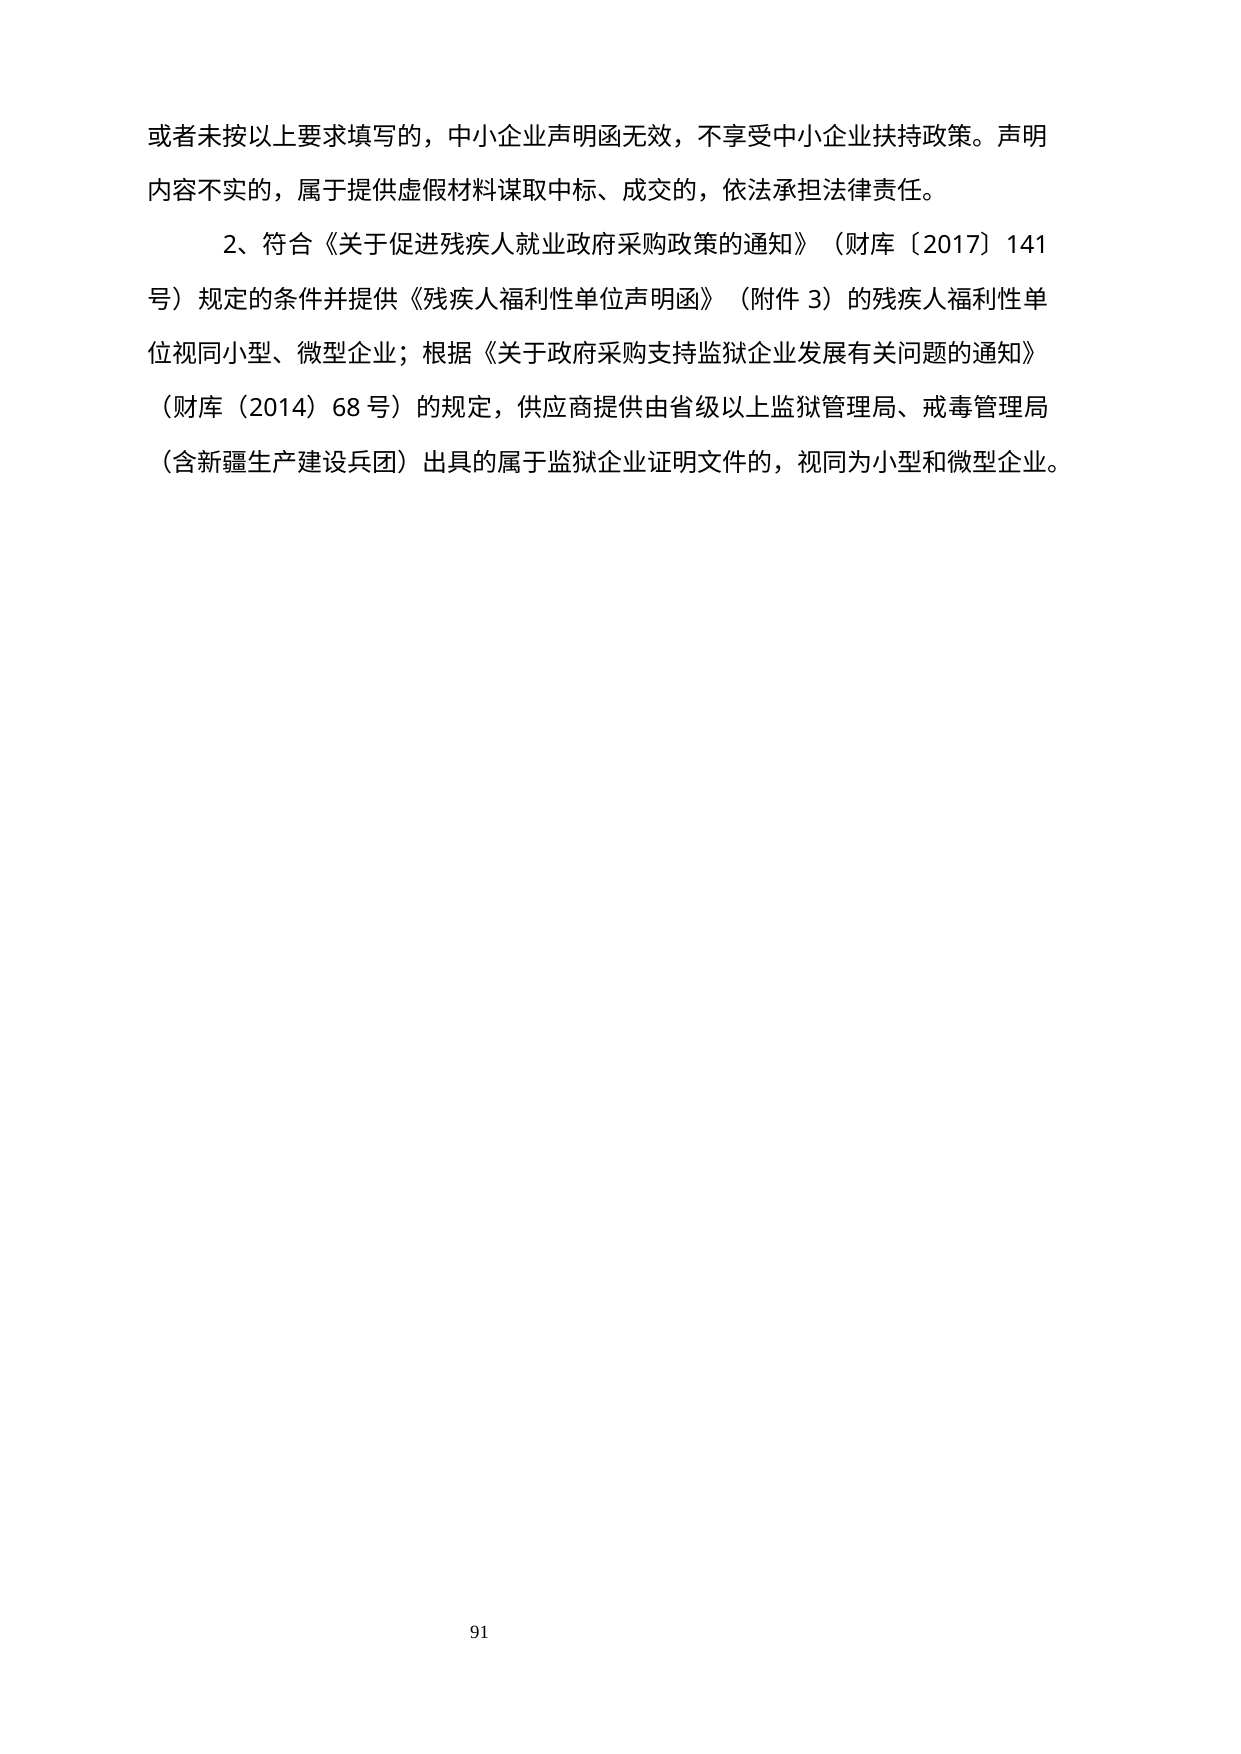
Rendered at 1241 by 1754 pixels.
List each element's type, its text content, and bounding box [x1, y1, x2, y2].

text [148, 116, 1049, 207]
text 2、符合《关于促进残疾人就业政府采购政策的通知》（财库〔2017〕141号）规定的条件并提供《残疾人福利性单位声明函》（附件3）的残疾人福利性单位视同小型、微型企业；根据《关于政府采购支持监狱企业发展有关问题的通知》（财库（2014）68号）的规定，供应商提供由省级以上监狱管理局、戒毒管理局（含新疆生产建设兵团）出具的属于监狱企业证明文件的，视同为小型和微型企业。 [148, 225, 1049, 478]
